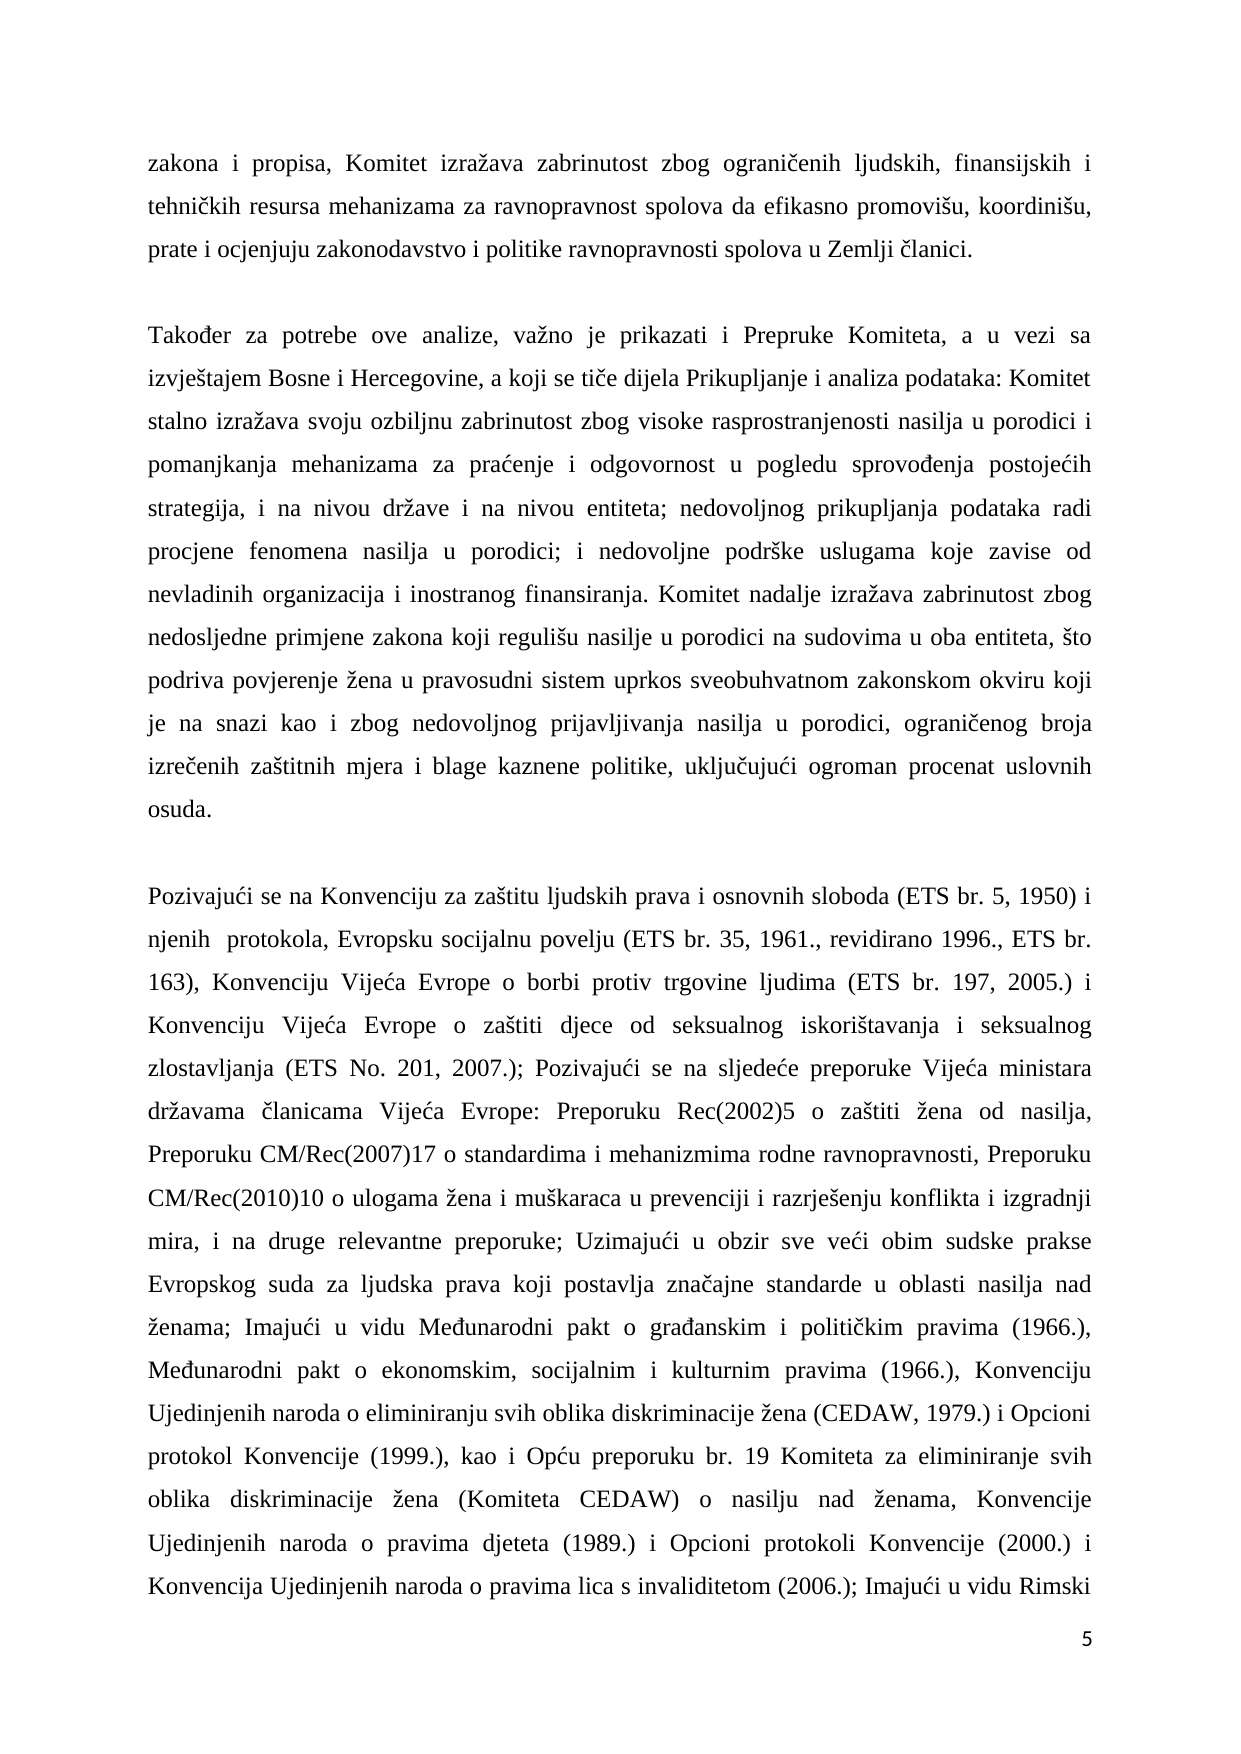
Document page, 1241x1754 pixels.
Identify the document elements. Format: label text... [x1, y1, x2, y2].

text Također za potrebe ove analize, važno je prikazati i Prepruke Komiteta, a u vezi sa izvještajem Bosne i Hercegovine, a koji se tiče dijela Prikuplјanje i analiza podataka: Komitet stalno izražava svoju ozbilјnu zabrinutost zbog visoke rasprostranjenosti nasilјa u porodici i pomanjkanja mehanizama za praćenje i odgovornost u pogledu sprovođenja postojećih strategija, i na nivou države i na nivou entiteta; nedovolјnog prikuplјanja podataka radi procjene fenomena nasilјa u porodici; i nedovolјne podrške uslugama koje zavise od nevladinih organizacija i inostranog finansiranja. Komitet nadalјe izražava zabrinutost zbog nedoslјedne primjene zakona koji regulišu nasilјe u porodici na sudovima u oba entiteta, što podriva povjerenje žena u pravosudni sistem uprkos sveobuhvatnom zakonskom okviru koji je na snazi kao i zbog nedovolјnog prijavlјivanja nasilјa u porodici, ograničenog broja izrečenih zaštitnih mjera i blage kaznene politike, uklјučujući ogroman procenat uslovnih osuda. [148, 320, 1093, 823]
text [148, 881, 1093, 1599]
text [148, 148, 1093, 263]
